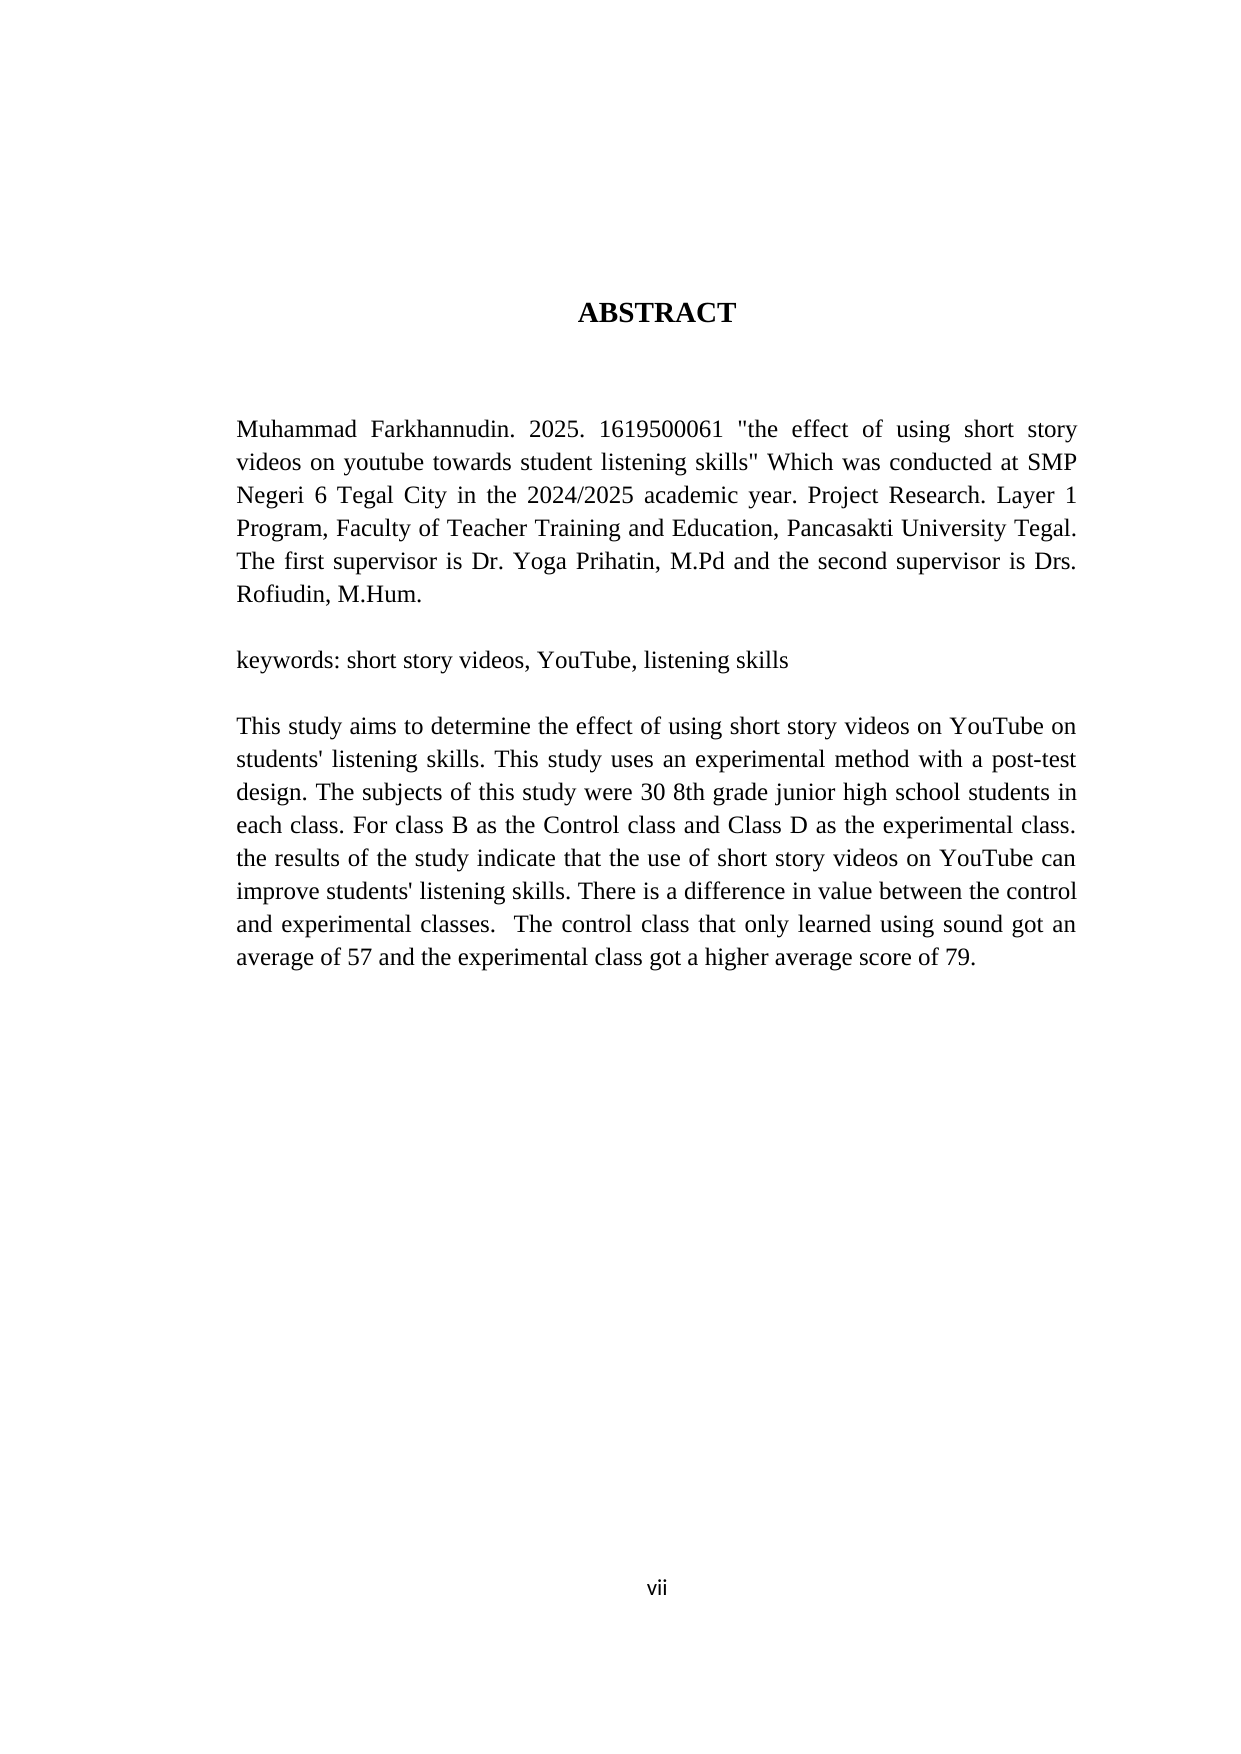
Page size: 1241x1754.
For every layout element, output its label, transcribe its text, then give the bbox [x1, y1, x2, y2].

text keywords: short story videos, YouTube, listening skills [236, 645, 1078, 674]
text ABSTRACT [236, 295, 1078, 329]
text Muhammad Farkhannudin. 2025. 1619500061 "the effect of using short story videos on youtube towards student listening skills" Which was conducted at SMP Negeri 6 Tegal City in the 2024/2025 academic year. Project Research. Layer 1 Program, Faculty of Teacher Training and Education, Pancasakti University Tegal. The first supervisor is Dr. Yoga Prihatin, M.Pd and the second supervisor is Drs. Rofiudin, M.Hum. [236, 414, 1078, 608]
text This study aims to determine the effect of using short story videos on YouTube on students' listening skills. This study uses an experimental method with a post-test design. The subjects of this study were 30 8th grade junior high school students in each class. For class B as the Control class and Class D as the experimental class. the results of the study indicate that the use of short story videos on YouTube can improve students' listening skills. There is a difference in value between the control and experimental classes. The control class that only learned using sound got an average of 57 and the experimental class got a higher average score of 79. [236, 711, 1078, 971]
